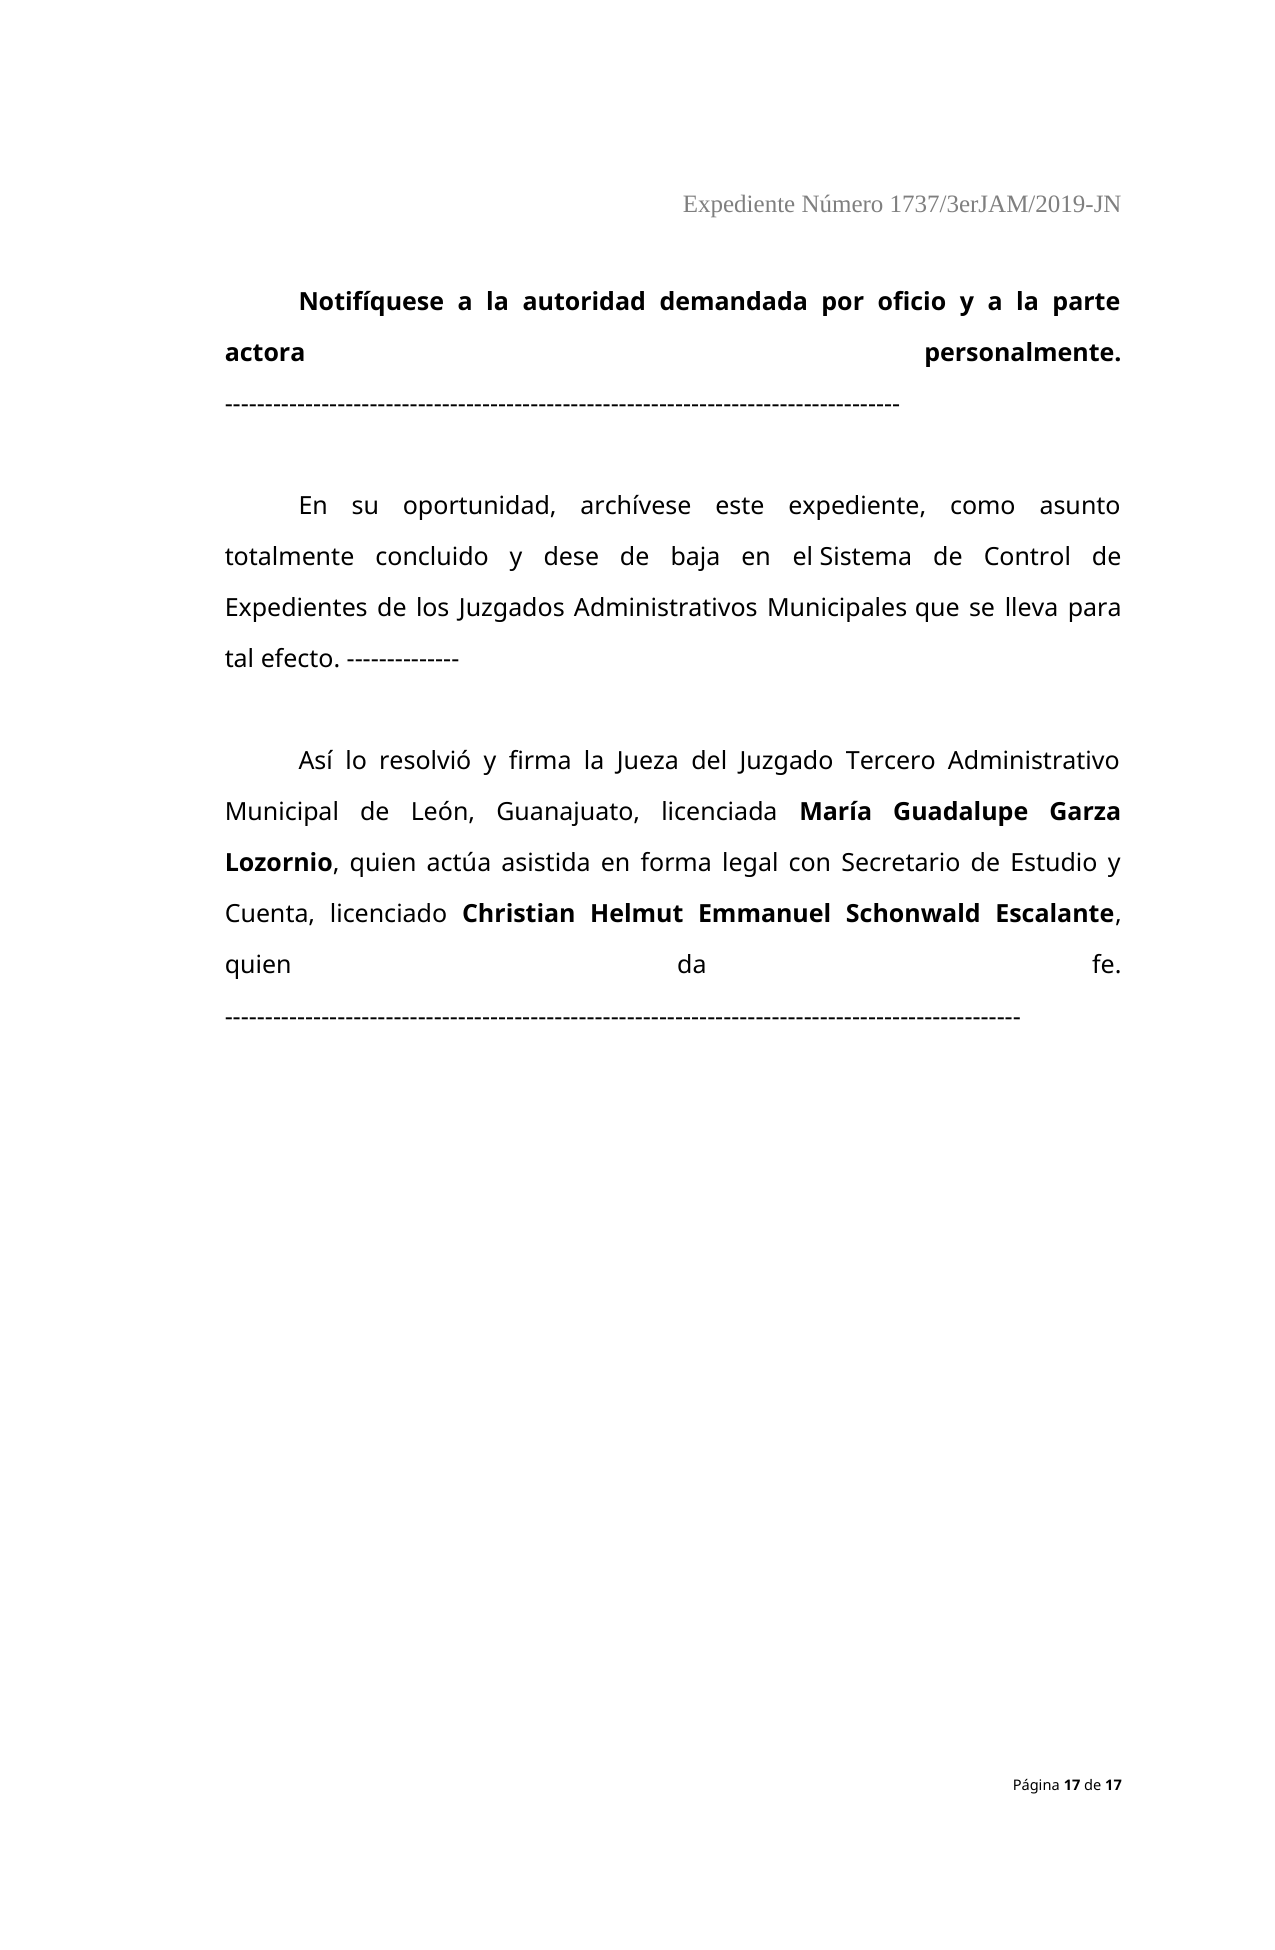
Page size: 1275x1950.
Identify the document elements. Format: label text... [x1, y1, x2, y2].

text En su oportunidad, archívese este expediente, como asunto totalmente concluido y dese de baja en el Sistema de Control de Expedientes de los Juzgados Administrativos Municipales que se lleva para tal efecto. -------------- [224, 488, 1121, 675]
text Notifíquese a la autoridad demandada por oficio y a la parte actora personalmente. ------------------------------------------------------------------------------------ [224, 283, 1121, 420]
text Así lo resolvió y firma la Jueza del Juzgado Tercero Administrativo Municipal de León, Guanajuato, licenciada María Guadalupe Garza Lozornio, quien actúa asistida en forma legal con Secretario de Estudio y Cuenta, licenciado Christian Helmut Emmanuel Schonwald Escalante, quien da fe. --------------------------------------------------------------------------------------------------- [224, 743, 1121, 1032]
